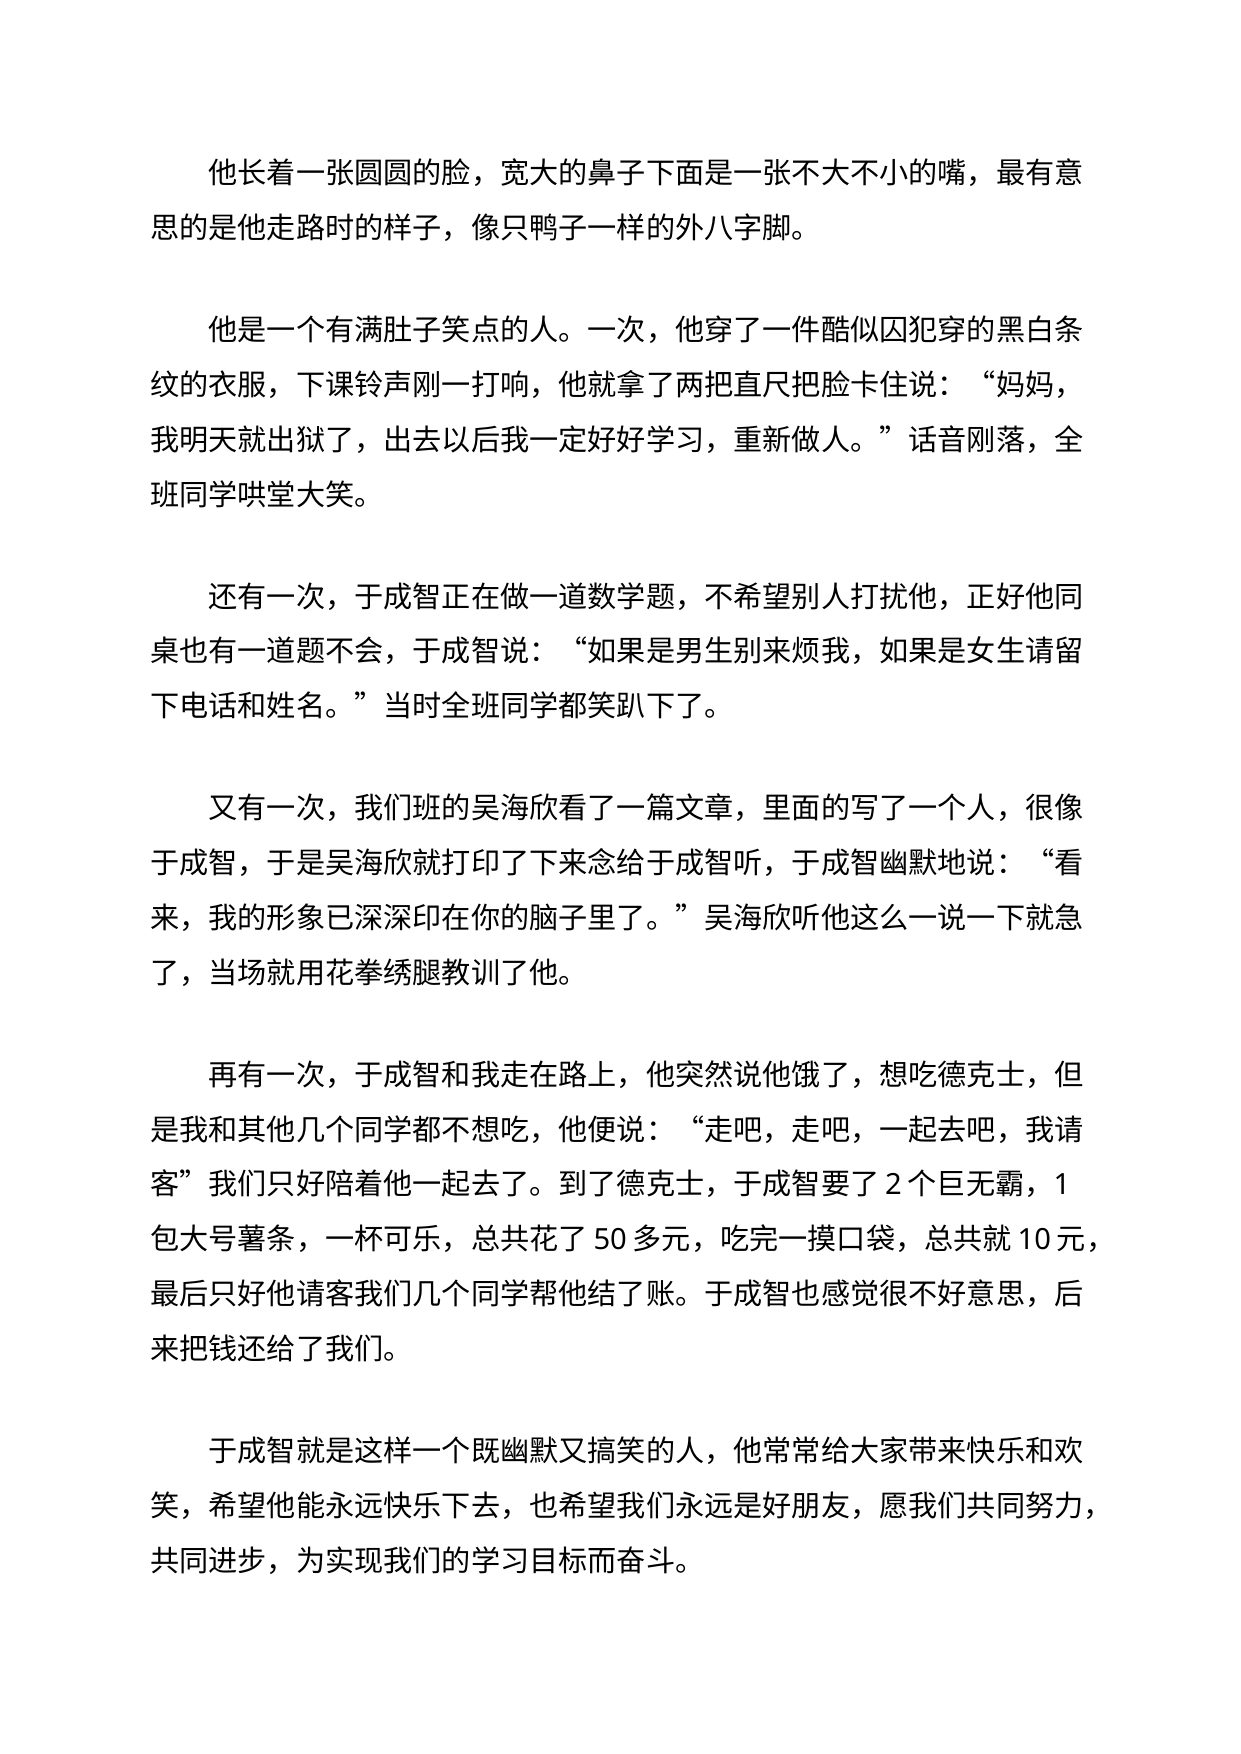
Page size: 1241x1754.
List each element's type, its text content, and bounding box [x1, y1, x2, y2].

text 于成智就是这样一个既幽默又搞笑的人，他常常给大家带来快乐和欢笑，希望他能永远快乐下去，也希望我们永远是好朋友，愿我们共同努力，共同进步，为实现我们的学习目标而奋斗。 [150, 1428, 1090, 1580]
text 他是一个有满肚子笑点的人。一次，他穿了一件酷似囚犯穿的黑白条纹的衣服，下课铃声刚一打响，他就拿了两把直尺把脸卡住说：“妈妈，我明天就出狱了，出去以后我一定好好学习，重新做人。”话音刚落，全班同学哄堂大笑。 [150, 307, 1090, 514]
text 还有一次，于成智正在做一道数学题，不希望别人打扰他，正好他同桌也有一道题不会，于成智说：“如果是男生别来烦我，如果是女生请留下电话和姓名。”当时全班同学都笑趴下了。 [150, 573, 1090, 725]
text 他长着一张圆圆的脸，宽大的鼻子下面是一张不大不小的嘴，最有意思的是他走路时的样子，像只鸭子一样的外八字脚。 [150, 150, 1090, 247]
text 再有一次，于成智和我走在路上，他突然说他饿了，想吃德克士，但是我和其他几个同学都不想吃，他便说：“走吧，走吧，一起去吧，我请客”我们只好陪着他一起去了。到了德克士，于成智要了2个巨无霸，1包大号薯条，一杯可乐，总共花了50多元，吃完一摸口袋，总共就10元，最后只好他请客我们几个同学帮他结了账。于成智也感觉很不好意思，后来把钱还给了我们。 [150, 1051, 1090, 1368]
text 又有一次，我们班的吴海欣看了一篇文章，里面的写了一个人，很像于成智，于是吴海欣就打印了下来念给于成智听，于成智幽默地说：“看来，我的形象已深深印在你的脑子里了。”吴海欣听他这么一说一下就急了，当场就用花拳绣腿教训了他。 [150, 785, 1090, 992]
